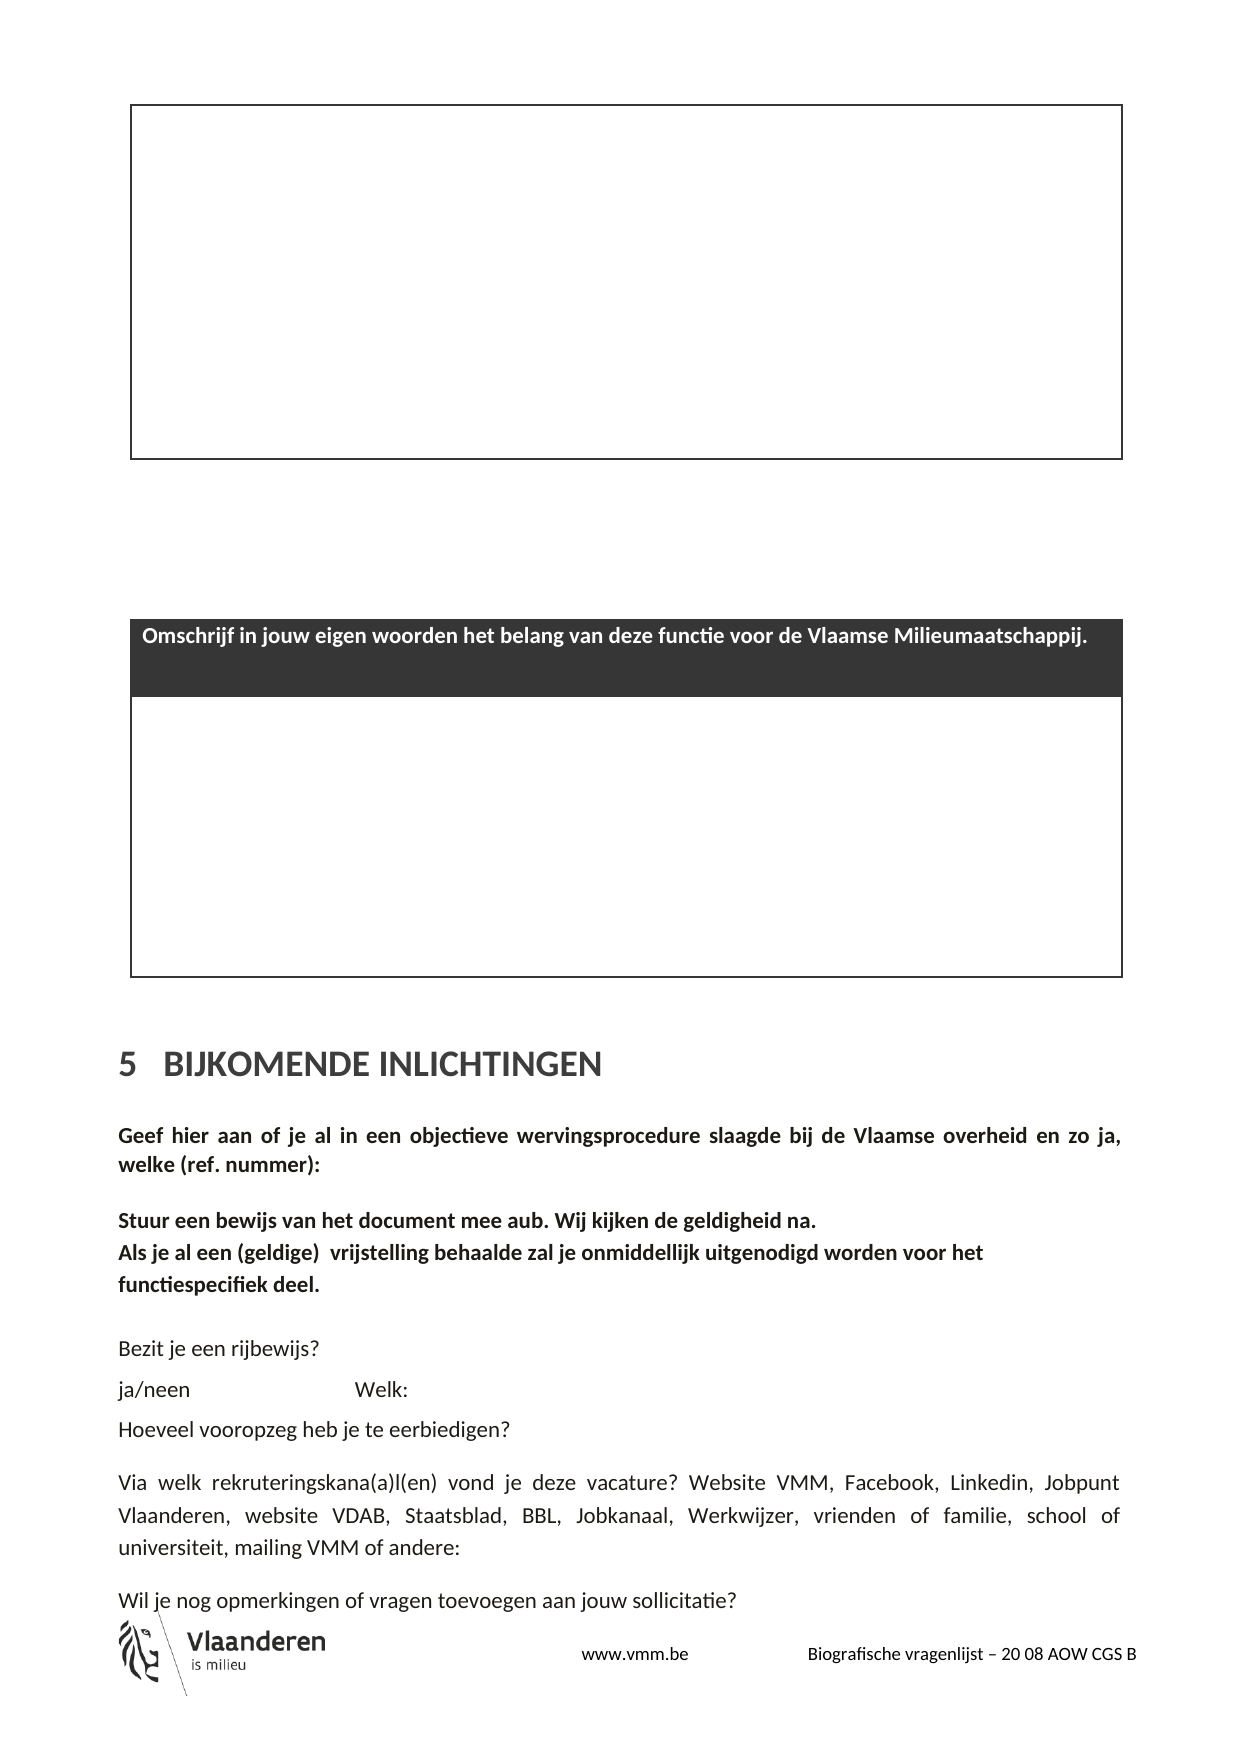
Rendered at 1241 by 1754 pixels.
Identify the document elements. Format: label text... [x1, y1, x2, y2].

table_cell [132, 697, 1121, 976]
table_header Omschrijf in jouw eigen woorden het belang van deze functie voor de Vlaamse Milieumaatschappij. [132, 621, 1121, 695]
text Als je al een (geldige) vrijstelling behaalde zal je onmiddellijk uitgenodigd worden voor het [118, 1238, 1152, 1266]
text Bezit je een rijbewijs? [118, 1334, 1152, 1362]
text ja/neen Welk: [118, 1375, 1152, 1403]
text Hoeveel vooropzeg heb je te eerbiedigen? [118, 1416, 1152, 1443]
subtitle BIJKOMENDE INLICHTINGEN [118, 1040, 1152, 1086]
text Geef hier aan of je al in een objectieve wervingsprocedure slaagde bij de Vlaamse overheid en zo ja, welke (ref. nummer): [118, 1122, 1122, 1178]
text Wil je nog opmerkingen of vragen toevoegen aan jouw sollicitatie? [118, 1586, 1152, 1614]
picture [118, 1614, 325, 1696]
text functiespecifiek deel. [118, 1270, 1152, 1298]
text Stuur een bewijs van het document mee aub. Wij kijken de geldigheid na. [118, 1206, 1152, 1234]
text Via welk rekruteringskana(a)l(en) vond je deze vacature? Website VMM, Facebook, Linkedin, Jobpunt Vlaanderen, website VDAB, Staatsblad, BBL, Jobkanaal, Werkwijzer, vrienden of familie, school of universiteit, mailing VMM of andere: [118, 1468, 1122, 1561]
table_cell [132, 106, 1121, 458]
